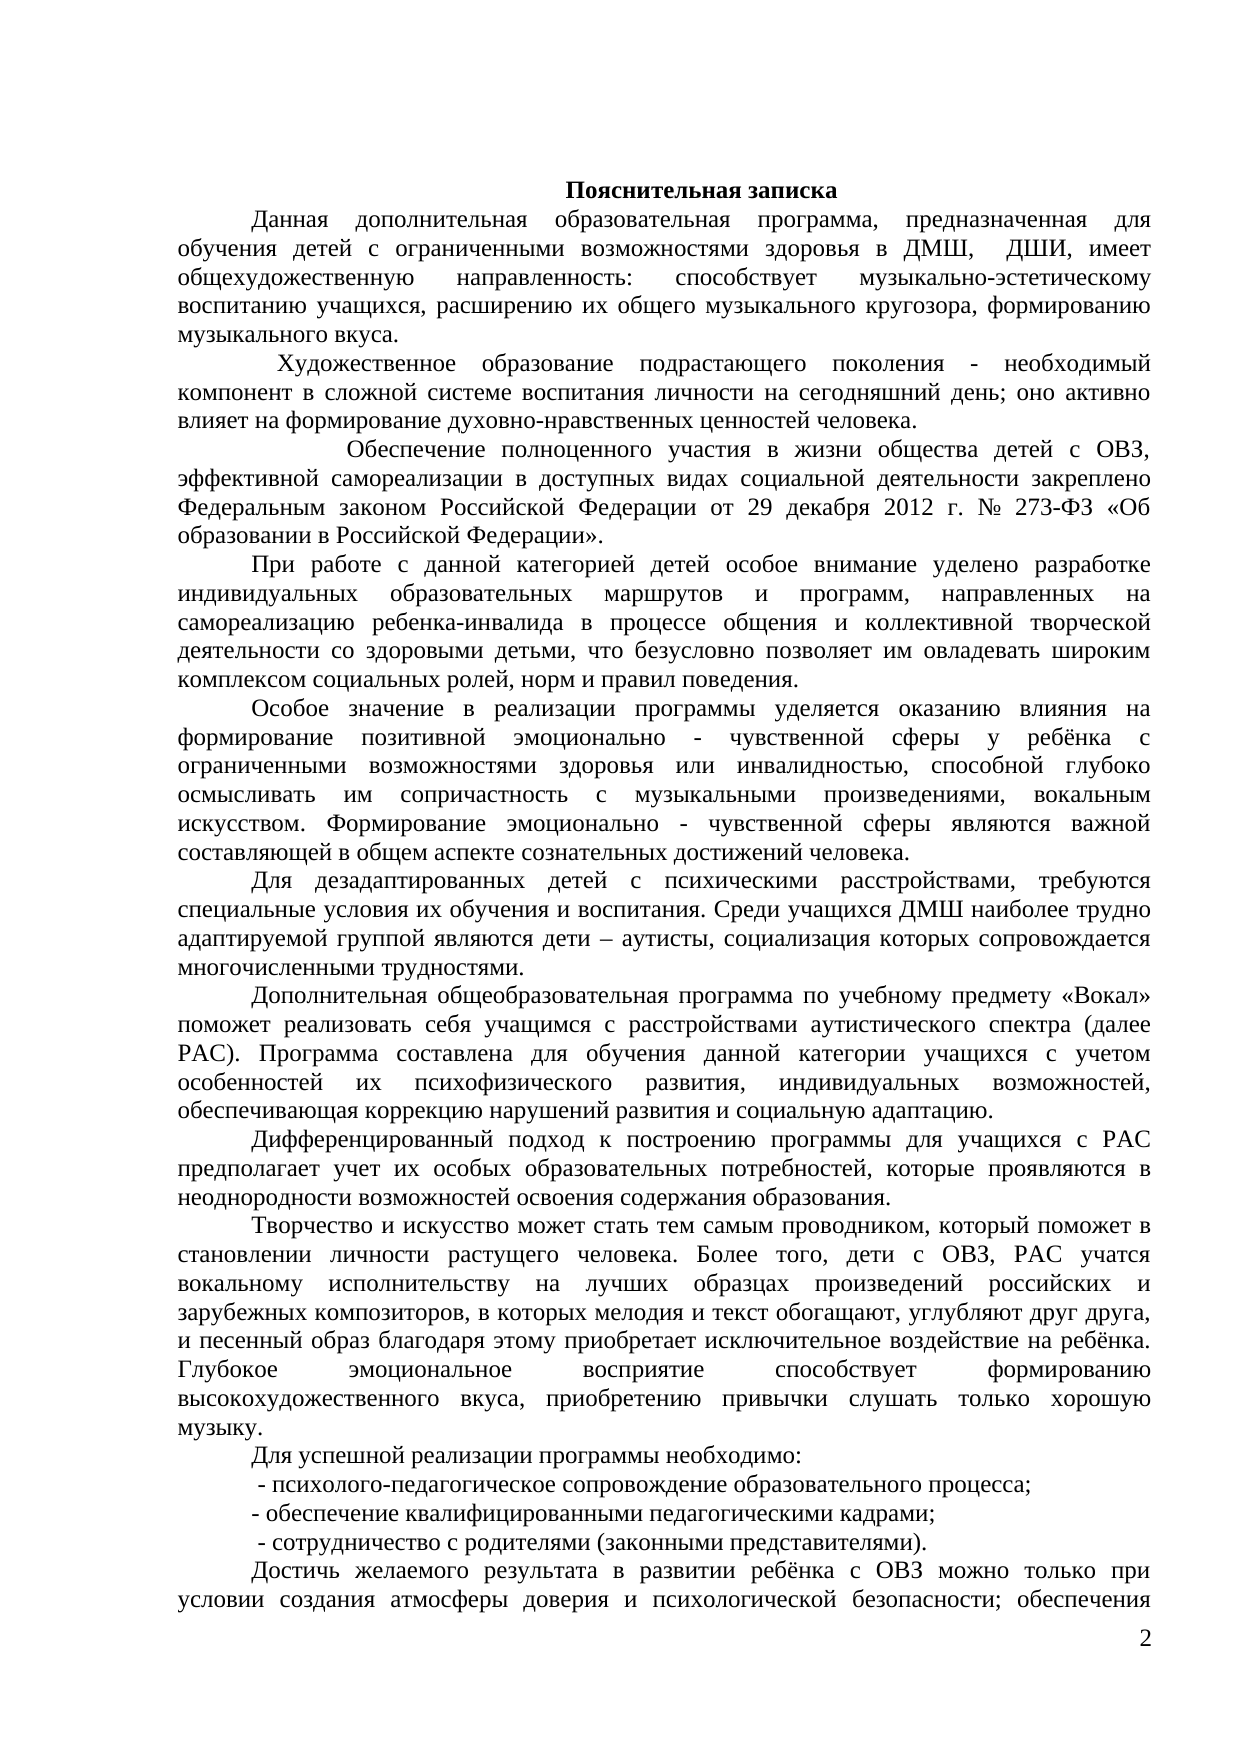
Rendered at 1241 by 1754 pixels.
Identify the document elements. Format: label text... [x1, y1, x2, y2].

list При работе с данной категорией детей особое внимание уделено разработке индивидуальных образовательных маршрутов и программ, направленных на самореализацию ребенка-инвалида в процессе общения и коллективной творческой деятельности со здоровыми детьми, что безусловно позволяет им овладевать широким комплексом социальных ролей, норм и правил поведения. [177, 549, 1152, 693]
list Творчество и искусство может стать тем самым проводником, который поможет в становлении личности растущего человека. Более того, дети с ОВЗ, РАС учатся вокальному исполнительству на лучших образцах произведений российских и зарубежных композиторов, в которых мелодия и текст обогащают, углубляют друг друга, и песенный образ благодаря этому приобретает исключительное воздействие на ребёнка. Глубокое эмоциональное восприятие способствует формированию высокохудожественного вкуса, приобретению привычки слушать только хорошую музыку. [177, 1211, 1152, 1441]
list - обеспечение квалифицированными педагогическими кадрами; [177, 1498, 1152, 1527]
list Дифференцированный подход к построению программы для учащихся с РАС предполагает учет их особых образовательных потребностей, которые проявляются в неоднородности возможностей освоения содержания образования. [177, 1124, 1152, 1211]
list - психолого-педагогическое сопровождение образовательного процесса; [177, 1469, 1152, 1498]
list Особое значение в реализации программы уделяется оказанию влияния на формирование позитивной эмоционально - чувственной сферы у ребёнка с ограниченными возможностями здоровья или инвалидностью, способной глубоко осмысливать им сопричастность с музыкальными произведениями, вокальным искусством. Формирование эмоционально - чувственной сферы являются важной составляющей в общем аспекте сознательных достижений человека. [177, 693, 1152, 866]
list Для успешной реализации программы необходимо: [177, 1441, 1152, 1469]
list Для дезадаптированных детей с психическими расстройствами, требуются специальные условия их обучения и воспитания. Среди учащихся ДМШ наиболее трудно адаптируемой группой являются дети – аутисты, социализация которых сопровождается многочисленными трудностями. [177, 866, 1152, 981]
list Художественное образование подрастающего поколения - необходимый компонент в сложной системе воспитания личности на сегодняшний день; оно активно влияет на формирование духовно-нравственных ценностей человека. [177, 348, 1152, 434]
list Пояснительная записка [177, 176, 1152, 204]
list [177, 1556, 1152, 1613]
list Дополнительная общеобразовательная программа по учебному предмету «Вокал» поможет реализовать себя учащимся с расстройствами аутистического спектра (далее РАС). Программа составлена для обучения данной категории учащихся с учетом особенностей их психофизического развития, индивидуальных возможностей, обеспечивающая коррекцию нарушений развития и социальную адаптацию. [177, 981, 1152, 1124]
list - сотрудничество с родителями (законными представителями). [177, 1527, 1152, 1556]
list Данная дополнительная образовательная программа, предназначенная для обучения детей с ограниченными возможностями здоровья в ДМШ, ДШИ, имеет общехудожественную направленность: способствует музыкально-эстетическому воспитанию учащихся, расширению их общего музыкального кругозора, формированию музыкального вкуса. [177, 204, 1152, 348]
list Обеспечение полноценного участия в жизни общества детей с ОВЗ, эффективной самореализации в доступных видах социальной деятельности закреплено Федеральным законом Российской Федерации от 29 декабря 2012 г. № 273-ФЗ «Об образовании в Российской Федерации». [177, 434, 1152, 549]
